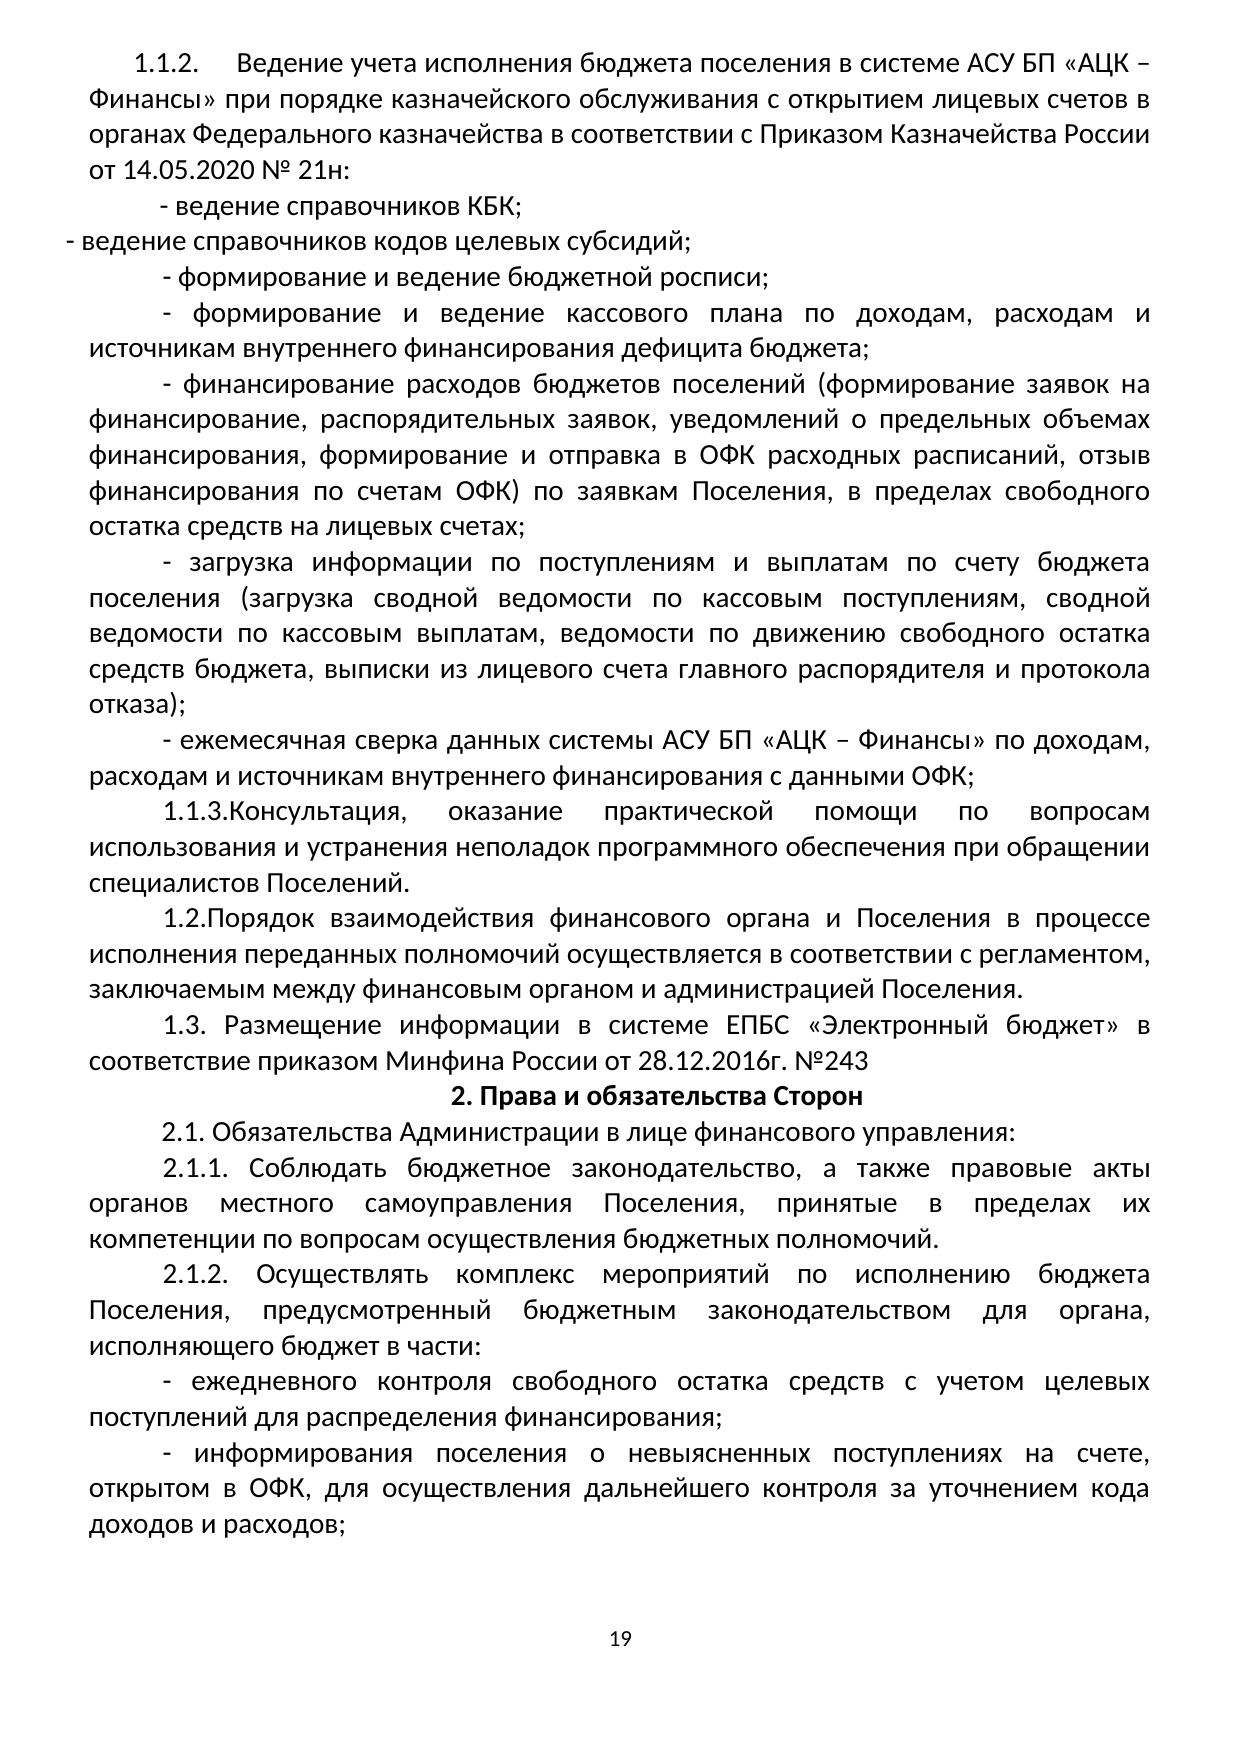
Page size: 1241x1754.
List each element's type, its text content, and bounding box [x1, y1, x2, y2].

text - загрузка информации по поступлениям и выплатам по счету бюджета поселения (загрузка сводной ведомости по кассовым поступлениям, сводной ведомости по кассовым выплатам, ведомости по движению свободного остатка средств бюджета, выписки из лицевого счета главного распорядителя и протокола отказа); [89, 543, 1152, 721]
text - информирования поселения о невыясненных поступлениях на счете, открытом в ОФК, для осуществления дальнейшего контроля за уточнением кода доходов и расходов; [89, 1434, 1152, 1541]
text 2.1.2. Осуществлять комплекс мероприятий по исполнению бюджета Поселения, предусмотренный бюджетным законодательством для органа, исполняющего бюджет в части: [89, 1256, 1152, 1362]
text - ежедневного контроля свободного остатка средств с учетом целевых поступлений для распределения финансирования; [89, 1362, 1152, 1434]
text - ведение справочников кодов целевых субсидий; [0, 222, 1152, 258]
list Ведение учета исполнения бюджета поселения в системе АСУ БП «АЦК – Финансы» при порядке казначейского обслуживания с открытием лицевых счетов в органах Федерального казначейства в соответствии с Приказом Казначейства России от 14.05.2020 № 21н: [89, 44, 1152, 187]
text 2.1.1. Соблюдать бюджетное законодательство, а также правовые акты органов местного самоуправления Поселения, принятые в пределах их компетенции по вопросам осуществления бюджетных полномочий. [89, 1149, 1152, 1256]
text 1.3. Размещение информации в системе ЕПБС «Электронный бюджет» в соответствие приказом Минфина России от 28.12.2016г. №243 [89, 1006, 1152, 1077]
text 1.2.Порядок взаимодействия финансового органа и Поселения в процессе исполнения переданных полномочий осуществляется в соответствии с регламентом, заключаемым между финансовым органом и администрацией Поселения. [89, 899, 1152, 1006]
text 1.1.3.Консультация, оказание практической помощи по вопросам использования и устранения неполадок программного обеспечения при обращении специалистов Поселений. [89, 792, 1152, 899]
text - формирование и ведение кассового плана по доходам, расходам и источникам внутреннего финансирования дефицита бюджета; [89, 294, 1152, 365]
text 2. Права и обязательства Сторон [89, 1077, 1152, 1113]
text - финансирование расходов бюджетов поселений (формирование заявок на финансирование, распорядительных заявок, уведомлений о предельных объемах финансирования, формирование и отправка в ОФК расходных расписаний, отзыв финансирования по счетам ОФК) по заявкам Поселения, в пределах свободного остатка средств на лицевых счетах; [89, 365, 1152, 543]
text - ведение справочников КБК; [89, 187, 1152, 222]
text - формирование и ведение бюджетной росписи; [89, 258, 1152, 294]
text - ежемесячная сверка данных системы АСУ БП «АЦК – Финансы» по доходам, расходам и источникам внутреннего финансирования с данными ОФК; [89, 721, 1152, 792]
text 2.1. Обязательства Администрации в лице финансового управления: [89, 1113, 1152, 1149]
